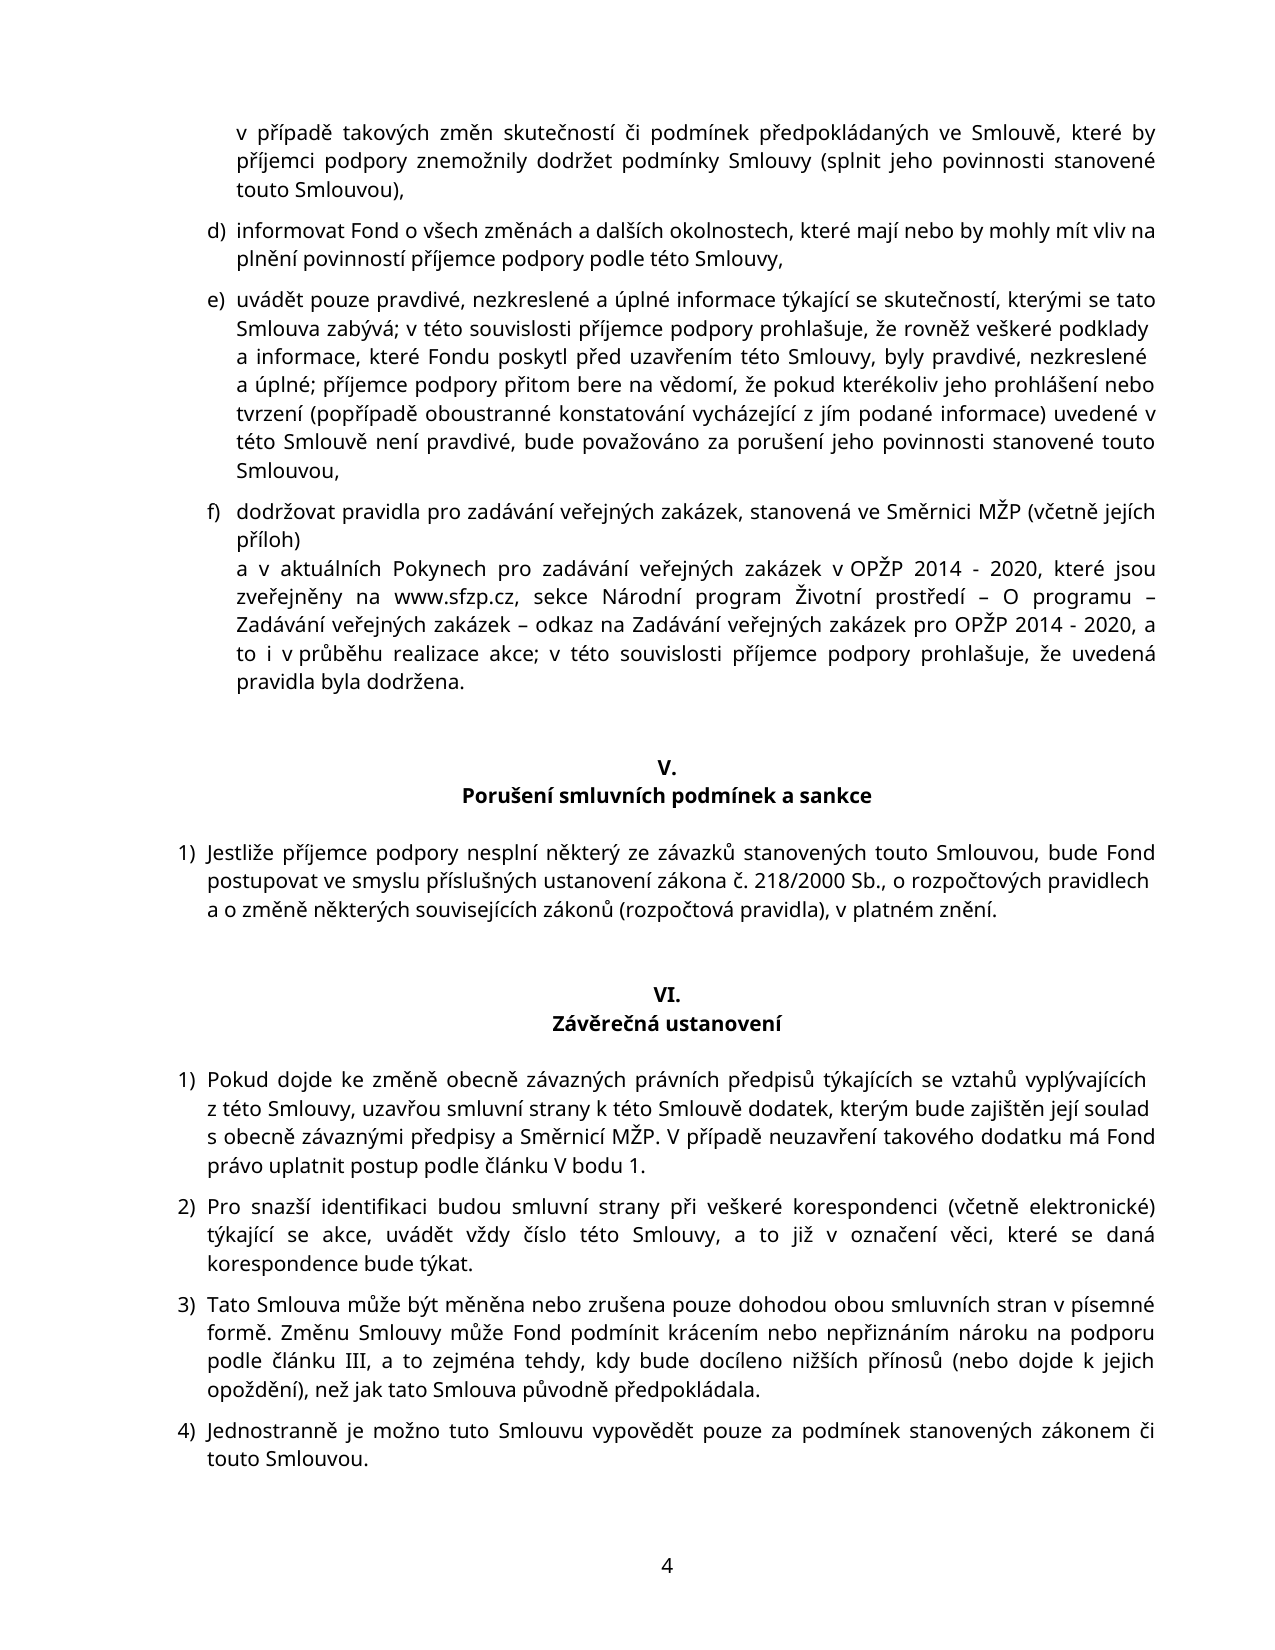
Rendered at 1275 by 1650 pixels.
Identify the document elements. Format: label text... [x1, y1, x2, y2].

list Pokud dojde ke změně obecně závazných právních předpisů týkajících se vztahů vyplývajících z této Smlouvy, uzavřou smluvní strany k této Smlouvě dodatek, kterým bude zajištěn její soulad s obecně závaznými předpisy a Směrnicí MŽP. V případě neuzavření takového dodatku má Fond právo uplatnit postup podle článku V bodu 1. [177, 1066, 1157, 1179]
list informovat Fond o všech změnách a dalších okolnostech, které mají nebo by mohly mít vliv na plnění povinností příjemce podpory podle této Smlouvy, [207, 216, 1157, 273]
text Porušení smluvních podmínek a sankce [177, 781, 1157, 810]
list Tato Smlouva může být měněna nebo zrušena pouze dohodou obou smluvních stran v písemné formě. Změnu Smlouvy může Fond podmínit krácením nebo nepřiznáním nároku na podporu podle článku III, a to zejména tehdy, kdy bude docíleno nižších přínosů (nebo dojde k jejich opoždění), než jak tato Smlouva původně předpokládala. [177, 1290, 1157, 1403]
list Jestliže příjemce podpory nesplní některý ze závazků stanovených touto Smlouvou, bude Fond postupovat ve smyslu příslušných ustanovení zákona č. 218/2000 Sb., o rozpočtových pravidlech a o změně některých souvisejících zákonů (rozpočtová pravidla), v platném znění. [177, 838, 1157, 923]
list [207, 118, 1157, 203]
text Závěrečná ustanovení [177, 1009, 1157, 1037]
list uvádět pouze pravdivé, nezkreslené a úplné informace týkající se skutečností, kterými se tato Smlouva zabývá; v této souvislosti příjemce podpory prohlašuje, že rovněž veškeré podklady a informace, které Fondu poskytl před uzavřením této Smlouvy, byly pravdivé, nezkreslené a úplné; příjemce podpory přitom bere na vědomí, že pokud kterékoliv jeho prohlášení nebo tvrzení (popřípadě oboustranné konstatování vycházející z jím podané informace) uvedené v této Smlouvě není pravdivé, bude považováno za porušení jeho povinnosti stanovené touto Smlouvou, [207, 285, 1157, 484]
list dodržovat pravidla pro zadávání veřejných zakázek, stanovená ve Směrnici MŽP (včetně jejích příloh) a v aktuálních Pokynech pro zadávání veřejných zakázek v OPŽP 2014 - 2020, které jsou zveřejněny na www.sfzp.cz, sekce Národní program Životní prostředí – O programu – Zadávání veřejných zakázek – odkaz na Zadávání veřejných zakázek pro OPŽP 2014 - 2020, a to i v průběhu realizace akce; v této souvislosti příjemce podpory prohlašuje, že uvedená pravidla byla dodržena. [207, 497, 1157, 696]
text VI. [177, 980, 1157, 1009]
list Jednostranně je možno tuto Smlouvu vypovědět pouze za podmínek stanovených zákonem či touto Smlouvou. [177, 1416, 1157, 1473]
list Pro snazší identifikaci budou smluvní strany při veškeré korespondenci (včetně elektronické) týkající se akce, uvádět vždy číslo této Smlouvy, a to již v označení věci, které se daná korespondence bude týkat. [177, 1192, 1157, 1277]
text V. [177, 753, 1157, 781]
